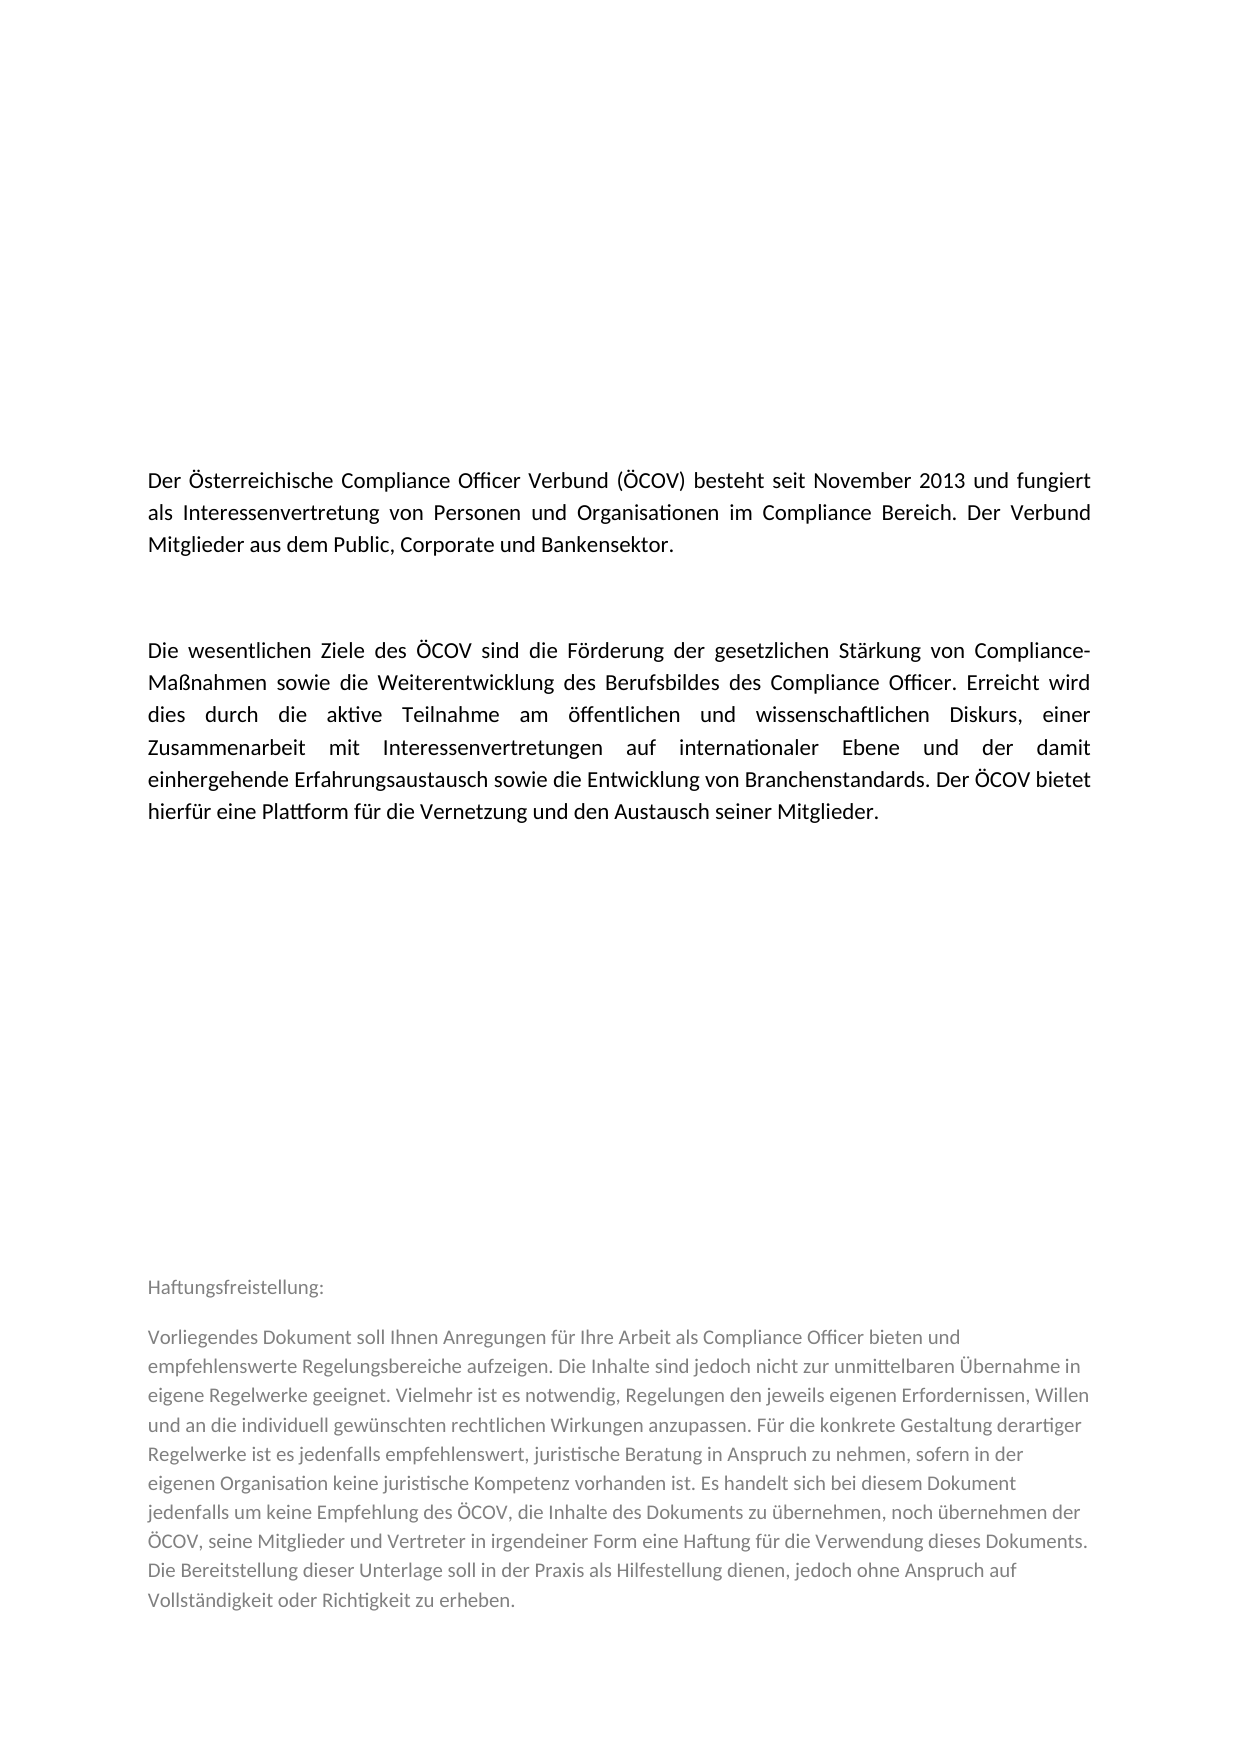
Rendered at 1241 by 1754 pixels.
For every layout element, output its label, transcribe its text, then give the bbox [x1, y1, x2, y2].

text Haftungsfreistellung: [148, 1274, 1092, 1300]
text Die wesentlichen Ziele des ÖCOV sind die Förderung der gesetzlichen Stärkung von Compliance-Maßnahmen sowie die Weiterentwicklung des Berufsbildes des Compliance Officer. Erreicht wird dies durch die aktive Teilnahme am öffentlichen und wissenschaftlichen Diskurs, einer Zusammenarbeit mit Interessenvertretungen auf internationaler Ebene und der damit einhergehende Erfahrungsaustausch sowie die Entwicklung von Branchenstandards. Der ÖCOV bietet hierfür eine Plattform für die Vernetzung und den Austausch seiner Mitglieder. [148, 636, 1092, 825]
text Vorliegendes Dokument soll Ihnen Anregungen für Ihre Arbeit als Compliance Officer bieten und empfehlenswerte Regelungsbereiche aufzeigen. Die Inhalte sind jedoch nicht zur unmittelbaren Übernahme in eigene Regelwerke geeignet. Vielmehr ist es notwendig, Regelungen den jeweils eigenen Erfordernissen, Willen und an die individuell gewünschten rechtlichen Wirkungen anzupassen. Für die konkrete Gestaltung derartiger Regelwerke ist es jedenfalls empfehlenswert, juristische Beratung in Anspruch zu nehmen, sofern in der eigenen Organisation keine juristische Kompetenz vorhanden ist. Es handelt sich bei diesem Dokument jedenfalls um keine Empfehlung des ÖCOV, die Inhalte des Dokuments zu übernehmen, noch übernehmen der ÖCOV, seine Mitglieder und Vertreter in irgendeiner Form eine Haftung für die Verwendung dieses Dokuments. Die Bereitstellung dieser Unterlage soll in der Praxis als Hilfestellung dienen, jedoch ohne Anspruch auf Vollständigkeit oder Richtigkeit zu erheben. [148, 1324, 1092, 1612]
text Der Österreichische Compliance Officer Verbund (ÖCOV) besteht seit November 2013 und fungiert als Interessenvertretung von Personen und Organisationen im Compliance Bereich. Der Verbund Mitglieder aus dem Public, Corporate und Bankensektor. [148, 466, 1092, 558]
